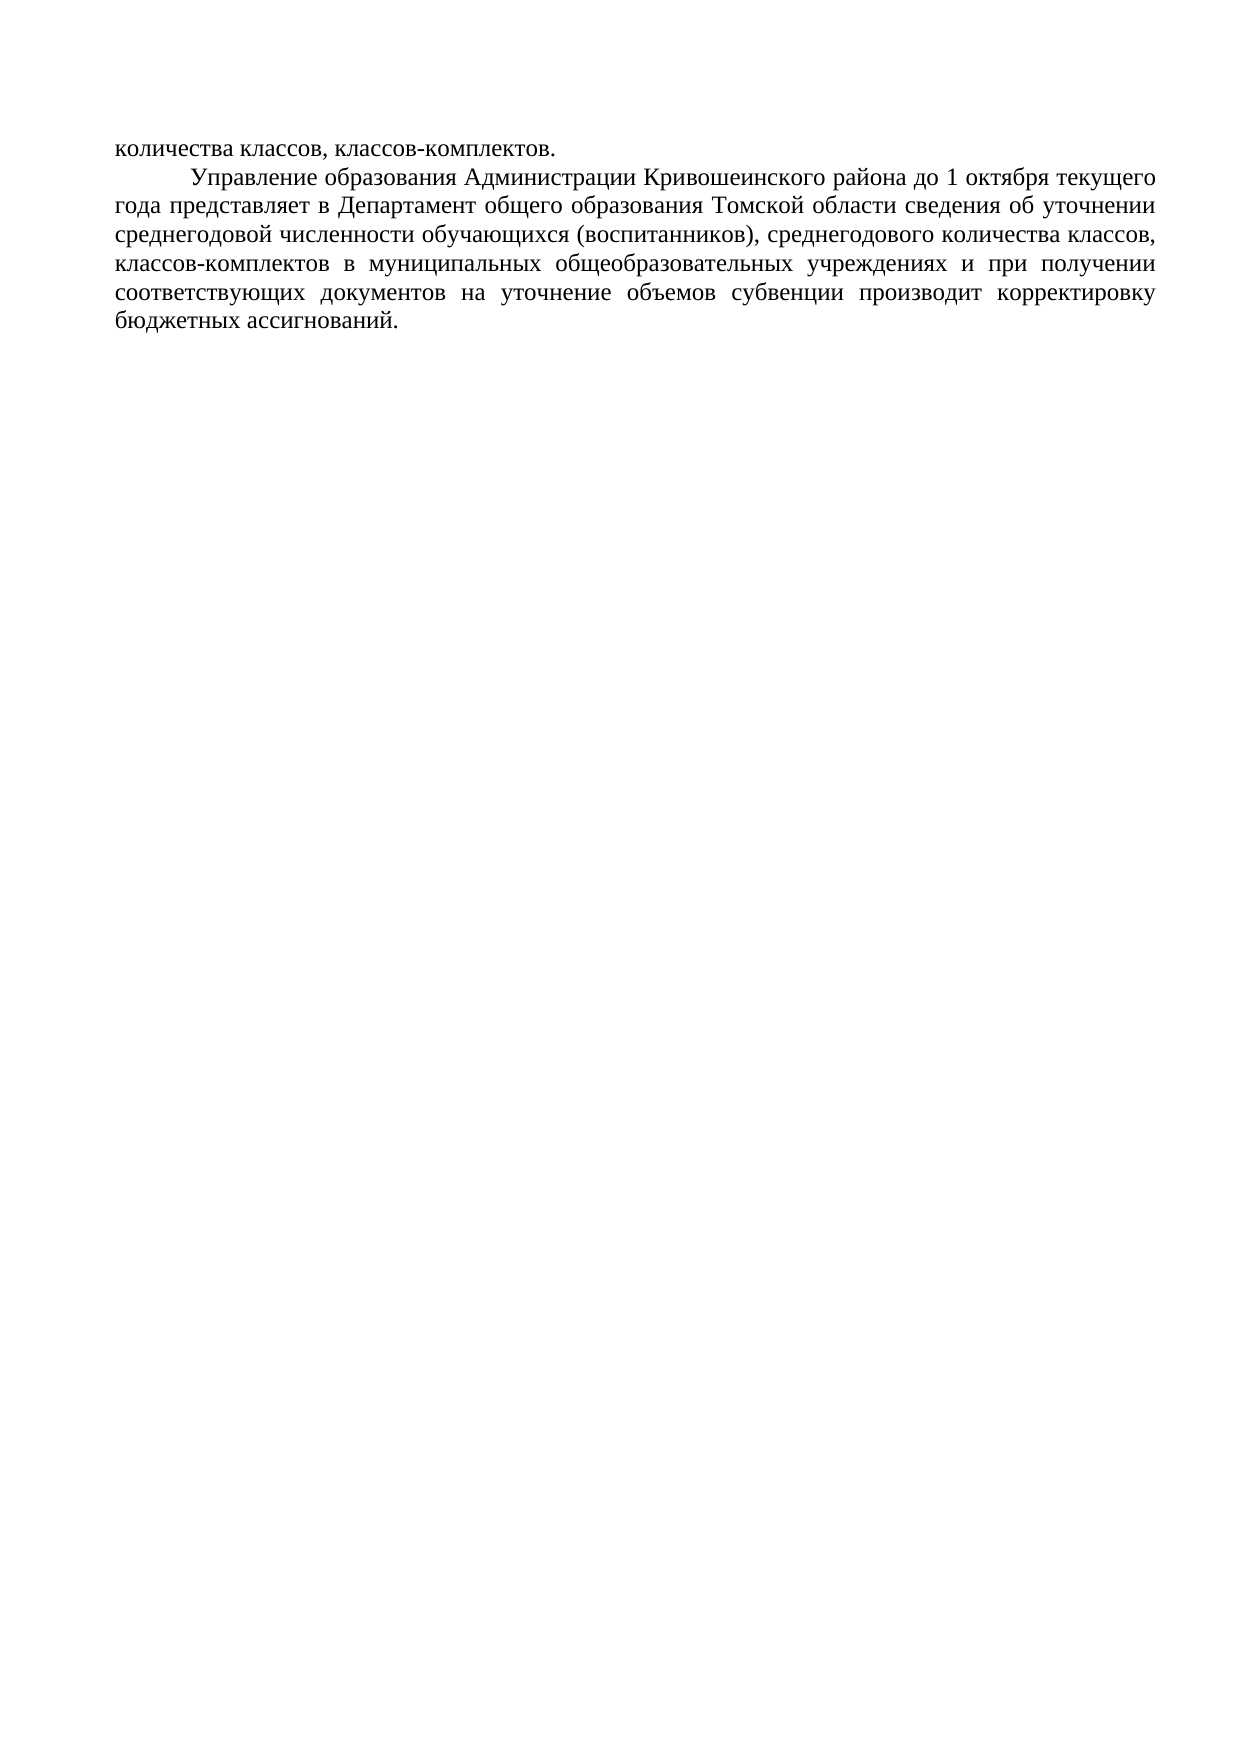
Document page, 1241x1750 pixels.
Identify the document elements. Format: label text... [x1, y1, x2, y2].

text Управление образования Администрации Кривошеинского района до 1 октября текущего года представляет в Департамент общего образования Томской области сведения об уточнении среднегодовой численности обучающихся (воспитанников), среднегодового количества классов, классов-комплектов в муниципальных общеобразовательных учреждениях и при получении соответствующих документов на уточнение объемов субвенции производит корректировку бюджетных ассигнований. [114, 162, 1157, 334]
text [114, 133, 1157, 162]
